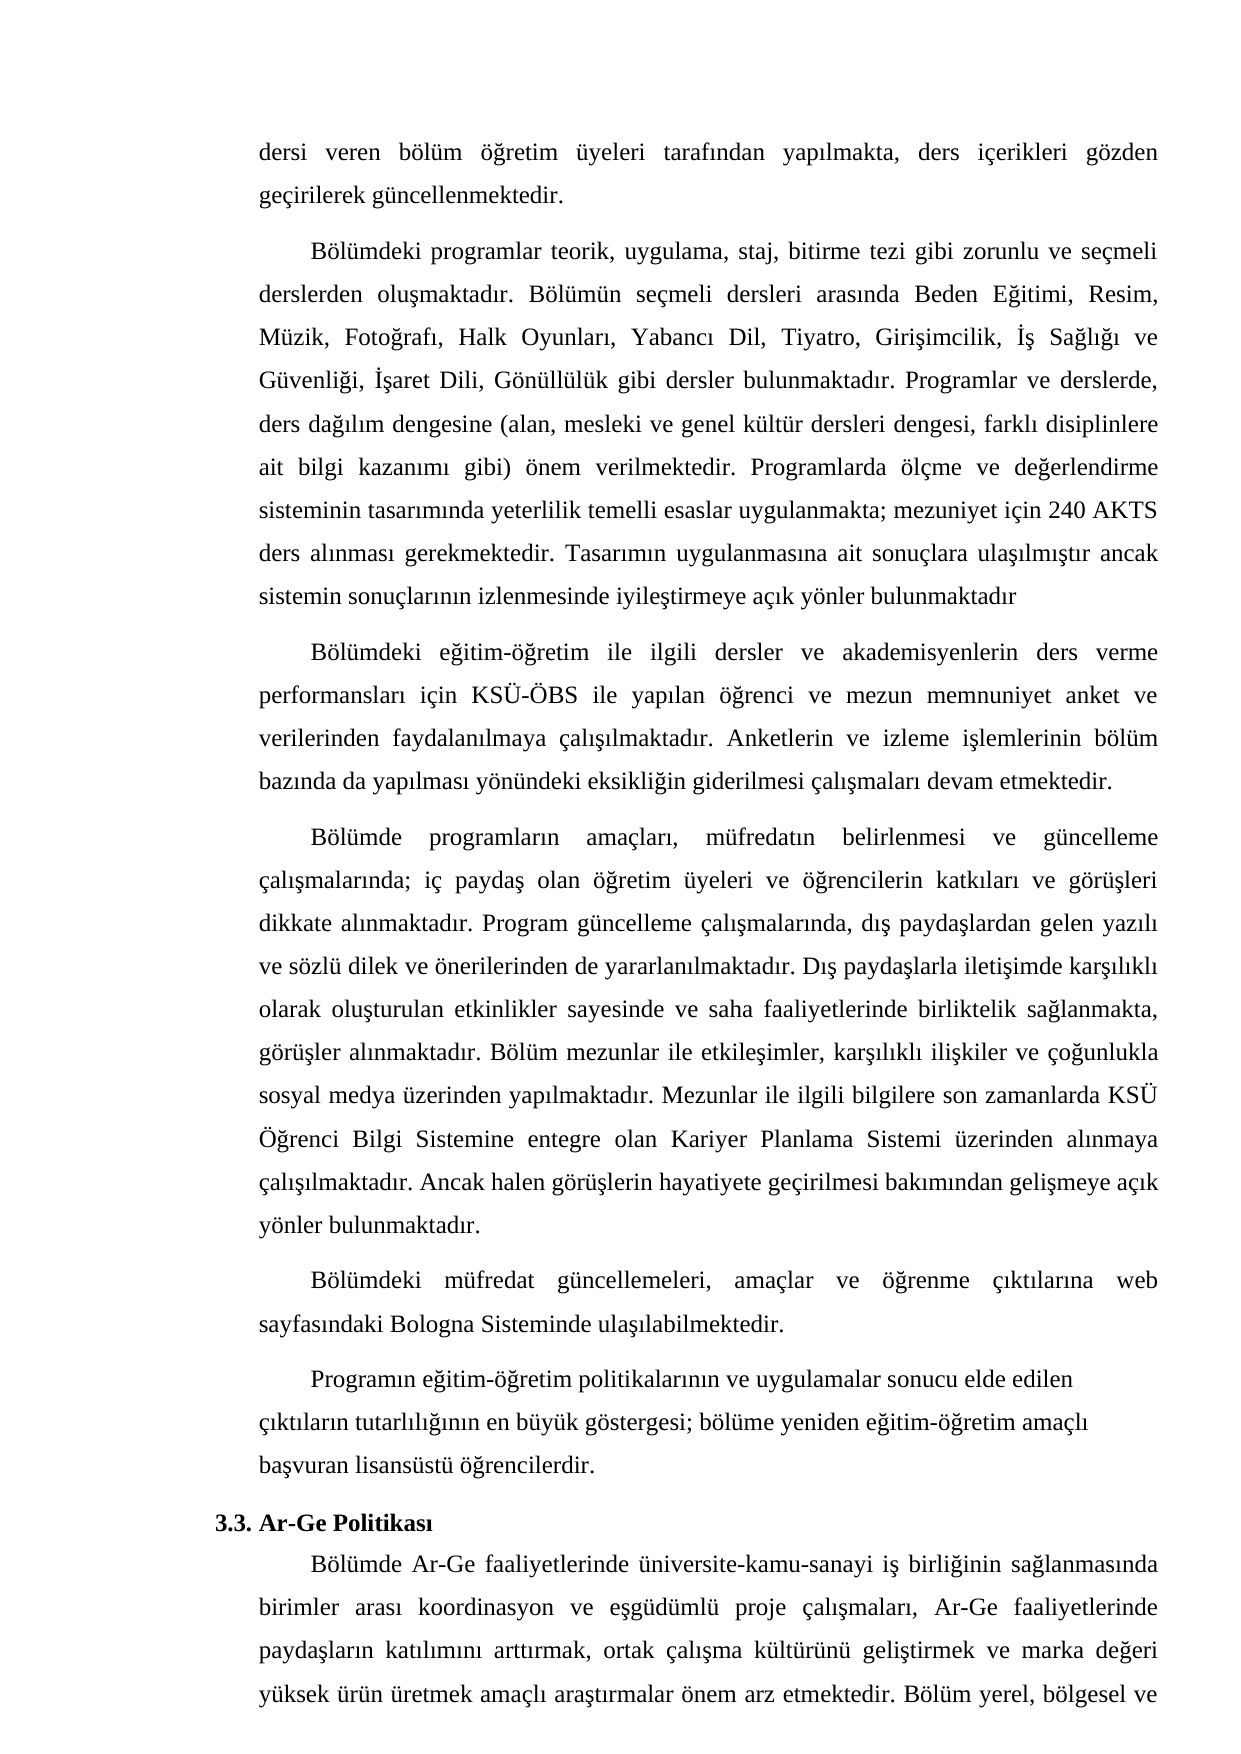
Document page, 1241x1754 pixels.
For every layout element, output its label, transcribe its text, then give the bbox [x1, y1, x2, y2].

list Bölümdeki eğitim-öğretim ile ilgili dersler ve akademisyenlerin ders verme performansları için KSÜ-ÖBS ile yapılan öğrenci ve mezun memnuniyet anket ve verilerinden faydalanılmaya çalışılmaktadır. Anketlerin ve izleme işlemlerinin bölüm bazında da yapılması yönündeki eksikliğin giderilmesi çalışmaları devam etmektedir. [258, 637, 1159, 795]
list Bölümdeki programlar teorik, uygulama, staj, bitirme tezi gibi zorunlu ve seçmeli derslerden oluşmaktadır. Bölümün seçmeli dersleri arasında Beden Eğitimi, Resim, Müzik, Fotoğrafı, Halk Oyunları, Yabancı Dil, Tiyatro, Girişimcilik, İş Sağlığı ve Güvenliği, İşaret Dili, Gönüllülük gibi dersler bulunmaktadır. Programlar ve derslerde, ders dağılım dengesine (alan, mesleki ve genel kültür dersleri dengesi, farklı disiplinlere ait bilgi kazanımı gibi) önem verilmektedir. Programlarda ölçme ve değerlendirme sisteminin tasarımında yeterlilik temelli esaslar uygulanmakta; mezuniyet için 240 AKTS ders alınması gerekmektedir. Tasarımın uygulanmasına ait sonuçlara ulaşılmıştır ancak sistemin sonuçlarının izlenmesinde iyileştirmeye açık yönler bulunmaktadır [258, 236, 1159, 610]
list Bölümde programların amaçları, müfredatın belirlenmesi ve güncelleme çalışmalarında; iç paydaş olan öğretim üyeleri ve öğrencilerin katkıları ve görüşleri dikkate alınmaktadır. Program güncelleme çalışmalarında, dış paydaşlardan gelen yazılı ve sözlü dilek ve önerilerinden de yararlanılmaktadır. Dış paydaşlarla iletişimde karşılıklı olarak oluşturulan etkinlikler sayesinde ve saha faaliyetlerinde birliktelik sağlanmakta, görüşler alınmaktadır. Bölüm mezunlar ile etkileşimler, karşılıklı ilişkiler ve çoğunlukla sosyal medya üzerinden yapılmaktadır. Mezunlar ile ilgili bilgilere son zamanlarda KSÜ Öğrenci Bilgi Sistemine entegre olan Kariyer Planlama Sistemi üzerinden alınmaya çalışılmaktadır. Ancak halen görüşlerin hayatiyete geçirilmesi bakımından gelişmeye açık yönler bulunmaktadır. [258, 822, 1159, 1239]
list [258, 137, 1159, 209]
list Programın eğitim-öğretim politikalarının ve uygulamalar sonucu elde edilen çıktıların tutarlılığının en büyük göstergesi; bölüme yeniden eğitim-öğretim amaçlı başvuran lisansüstü öğrencilerdir. [258, 1364, 1159, 1479]
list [258, 1549, 1159, 1707]
list Ar-Ge Politikası [215, 1508, 1159, 1537]
list Bölümdeki müfredat güncellemeleri, amaçlar ve öğrenme çıktılarına web sayfasındaki Bologna Sisteminde ulaşılabilmektedir. [258, 1266, 1159, 1337]
